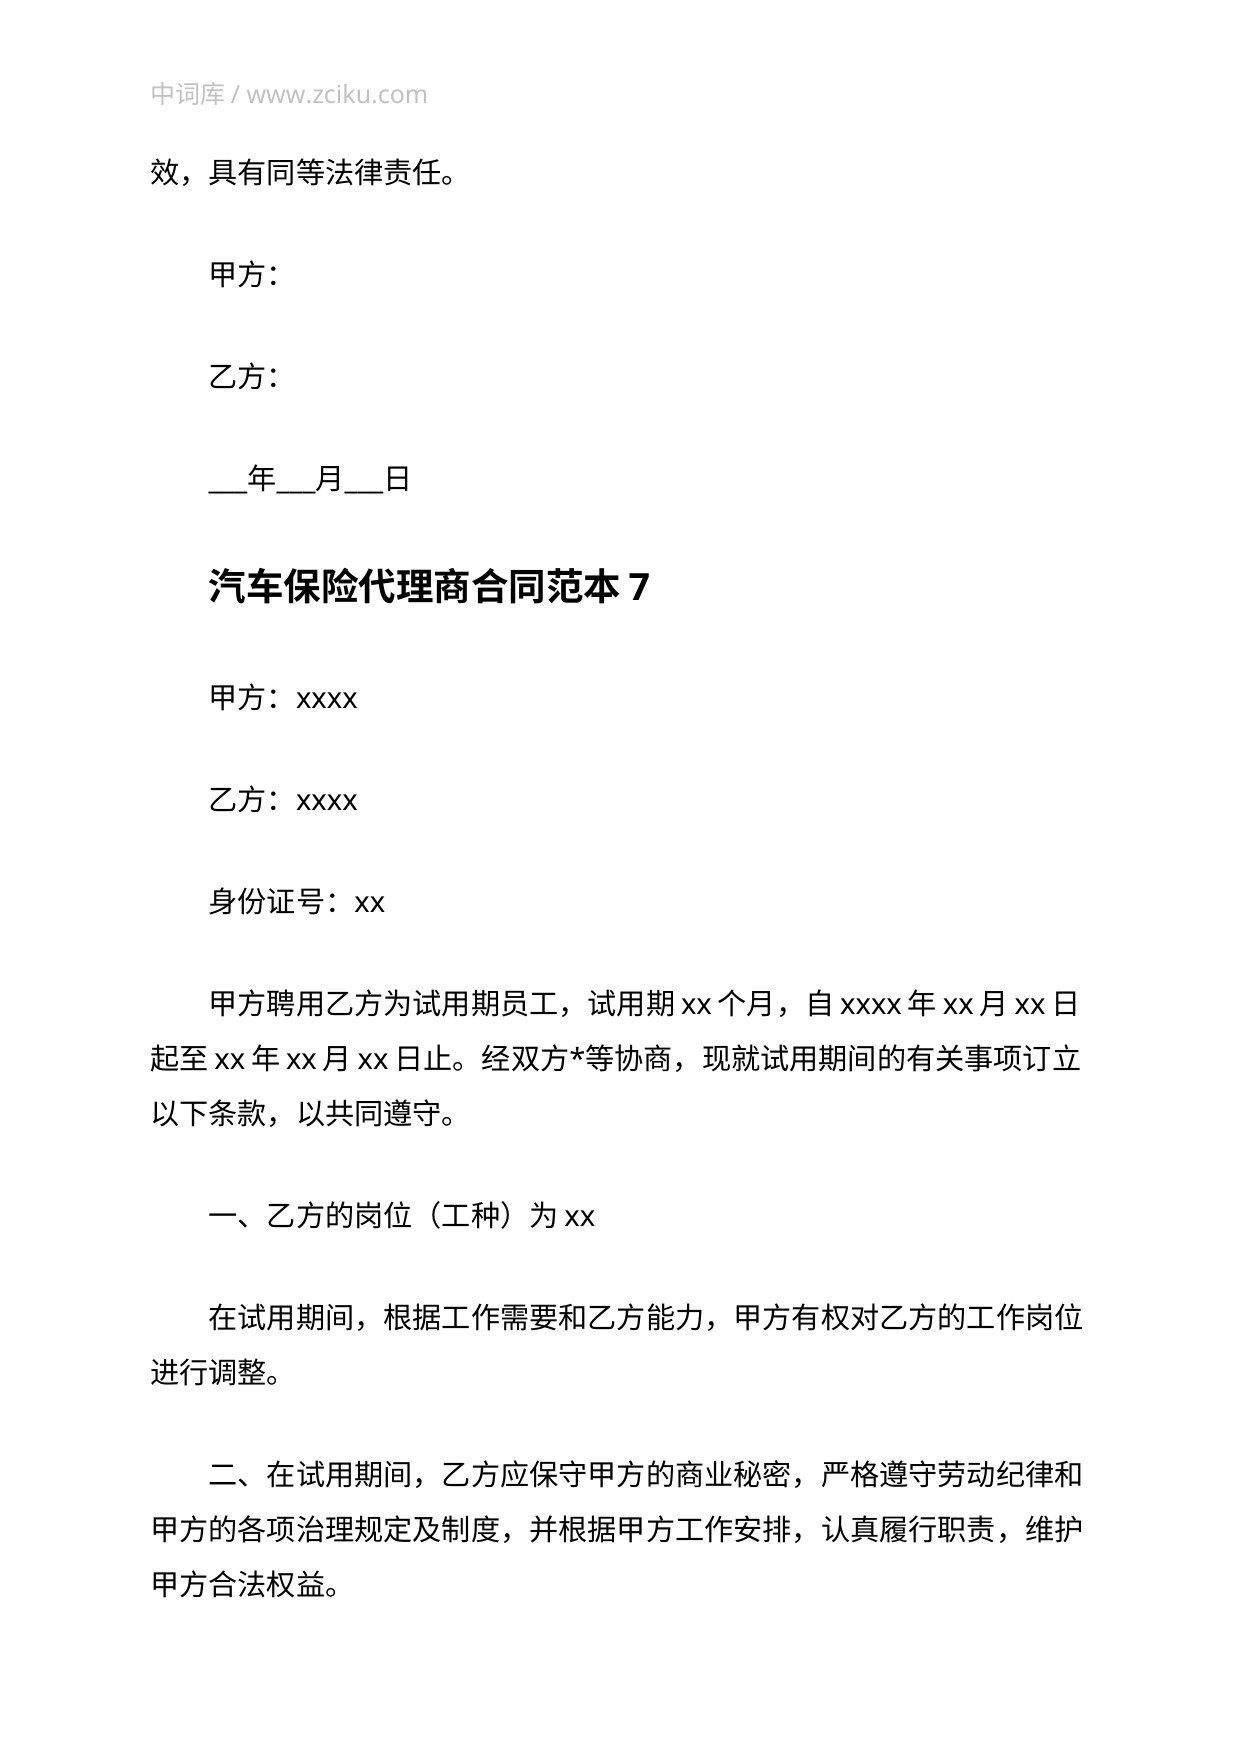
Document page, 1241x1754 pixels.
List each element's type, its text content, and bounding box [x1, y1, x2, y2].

text 汽车保险代理商合同范本7 [150, 557, 1090, 612]
text 甲方聘用乙方为试用期员工，试用期xx个月，自xxxx年xx月xx日起至xx年xx月xx日止。经双方*等协商，现就试用期间的有关事项订立以下条款，以共同遵守。 [150, 981, 1090, 1133]
text 甲方： [150, 252, 1090, 294]
text 一、乙方的岗位（工种）为xx [150, 1193, 1090, 1235]
text 二、在试用期间，乙方应保守甲方的商业秘密，严格遵守劳动纪律和甲方的各项治理规定及制度，并根据甲方工作安排，认真履行职责，维护甲方合法权益。 [150, 1451, 1090, 1603]
text ___年___月___日 [150, 455, 1090, 498]
text 身份证号：xx [150, 879, 1090, 921]
text 乙方： [150, 353, 1090, 396]
text 在试用期间，根据工作需要和乙方能力，甲方有权对乙方的工作岗位进行调整。 [150, 1294, 1090, 1392]
text 乙方：xxxx [150, 777, 1090, 819]
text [150, 150, 1090, 192]
text 甲方：xxxx [150, 675, 1090, 717]
